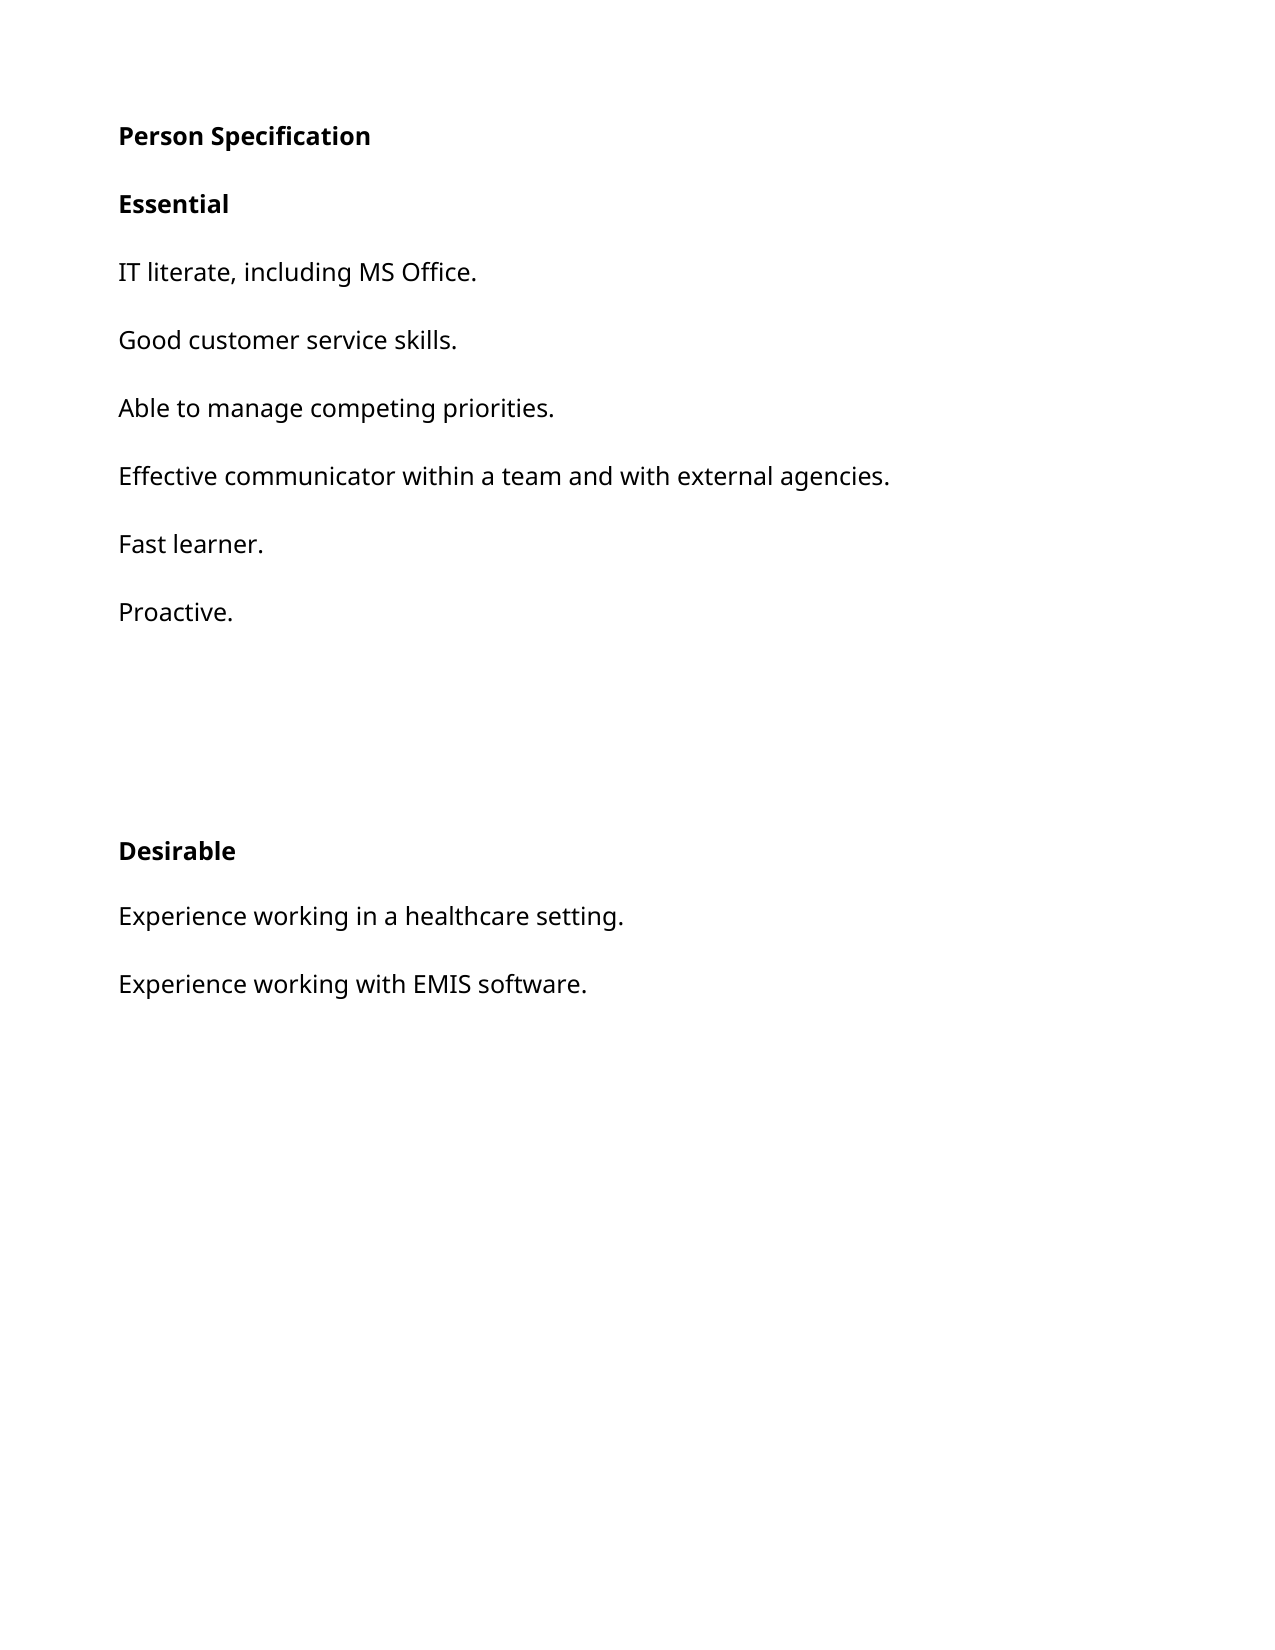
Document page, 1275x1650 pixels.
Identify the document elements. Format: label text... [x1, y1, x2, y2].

text Person Specification [118, 118, 1157, 152]
text Desirable [118, 833, 1157, 867]
text Fast learner. [118, 527, 1157, 561]
text Able to manage competing priorities. [118, 391, 1157, 425]
text Experience working in a healthcare setting. [118, 899, 1157, 933]
text Proactive. [118, 595, 1157, 629]
text IT literate, including MS Office. [118, 254, 1157, 288]
text Essential [118, 186, 1157, 220]
text Experience working with EMIS software. [118, 967, 1157, 1001]
text Good customer service skills. [118, 322, 1157, 357]
text Effective communicator within a team and with external agencies. [118, 459, 1157, 493]
